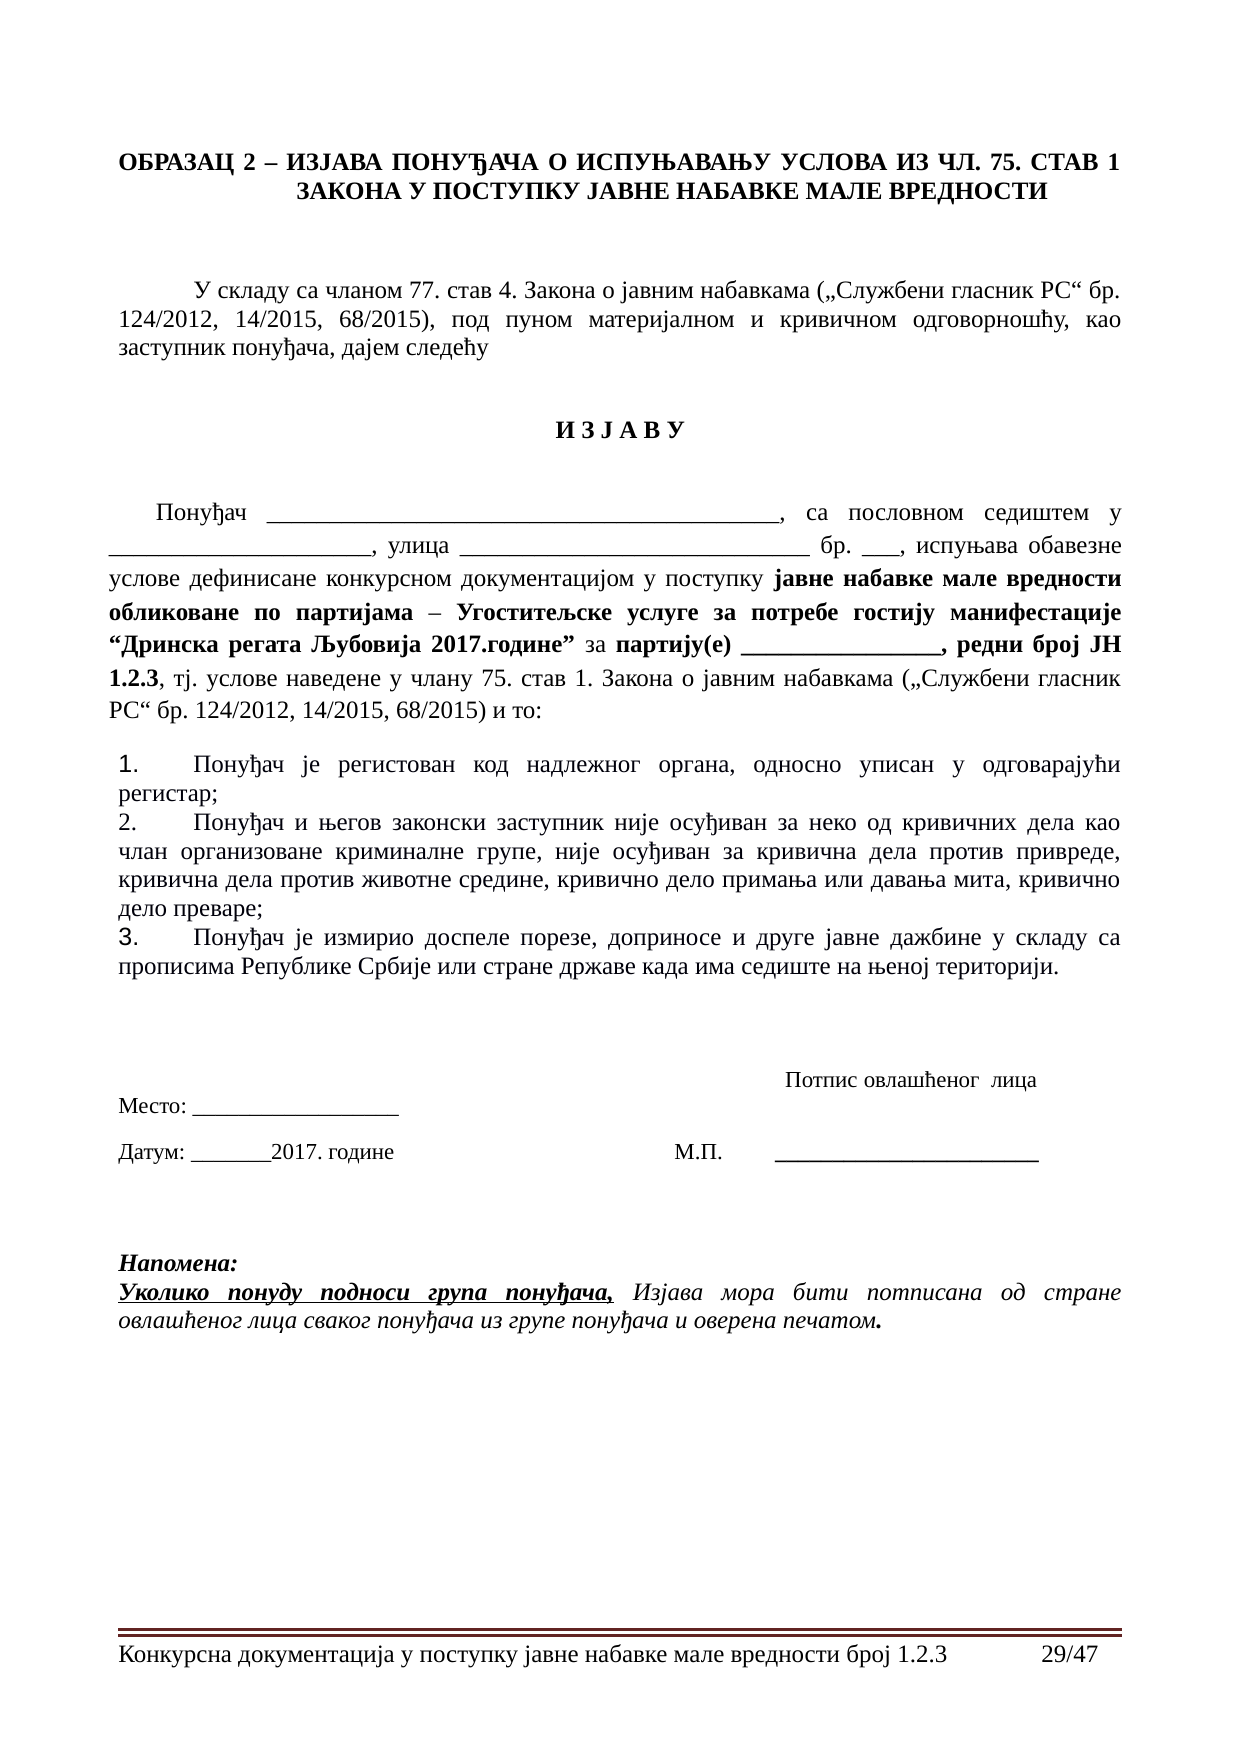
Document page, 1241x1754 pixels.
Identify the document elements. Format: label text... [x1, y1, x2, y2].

text Потпис овлашћеног лица [118, 1066, 1115, 1092]
text У складу са чланом 77. став 4. Закона о јавним набавкама („Службени гласник РС“ бр. 124/2012, 14/2015, 68/2015), под пуном материјалном и кривичном одговорношћу, као заступник понуђача, дајем следећу [118, 275, 1122, 361]
list Понуђач и његов законски заступник није осуђиван за неко од кривичних дела као члан организоване криминалне групе, није осуђиван за кривична дела против привреде, кривична дела против животне средине, кривично дело примања или давања мита, кривично дело преваре; [118, 807, 1122, 922]
text Место: __________________ [118, 1092, 1122, 1119]
text Напомена: [118, 1248, 1122, 1277]
list Понуђач је регистован код надлежног органа, односно уписан у одговарајући регистар; [118, 749, 1122, 807]
list Понуђач је измирио доспеле порезе, доприносе и друге јавне дажбине у складу са прописима Републике Србије или стране државе када има седиште на њеној територији. [118, 922, 1122, 980]
text Датум: _______2017. године M.П. _______________________ [118, 1138, 1122, 1164]
text Понуђач _________________________________________, са пословном седиштем у _____________________, улица ____________________________ бр. ___, испуњава обавезне услове дефинисане конкурсном документацијом у поступку јавне набавке мале вредности обликоване по партијама – Угоститељске услуге за потребе гостију манифестације “Дринска регата Љубовија 2017.године” за партију(е) ________________, редни број ЈН 1.2.3, тј. услове наведене у члану 75. став 1. Закона о јавним набавкама („Службени гласник РС“ бр. 124/2012, 14/2015, 68/2015) и то: [109, 497, 1122, 724]
text И З Ј А В У [118, 415, 1122, 444]
text ОБРАЗАЦ 2 – ИЗЈАВА ПОНУЂАЧА О ИСПУЊАВАЊУ УСЛОВА ИЗ ЧЛ. 75. СТАВ 1 ЗАКОНА У ПОСТУПКУ ЈАВНЕ НАБАВКЕ МАЛЕ ВРЕДНОСТИ [118, 147, 1122, 205]
text Уколико понуду подноси група понуђача, Изјава мора бити потписана од стране овлашћеног лица сваког понуђача из групе понуђача и оверена печатом. [118, 1277, 1122, 1334]
